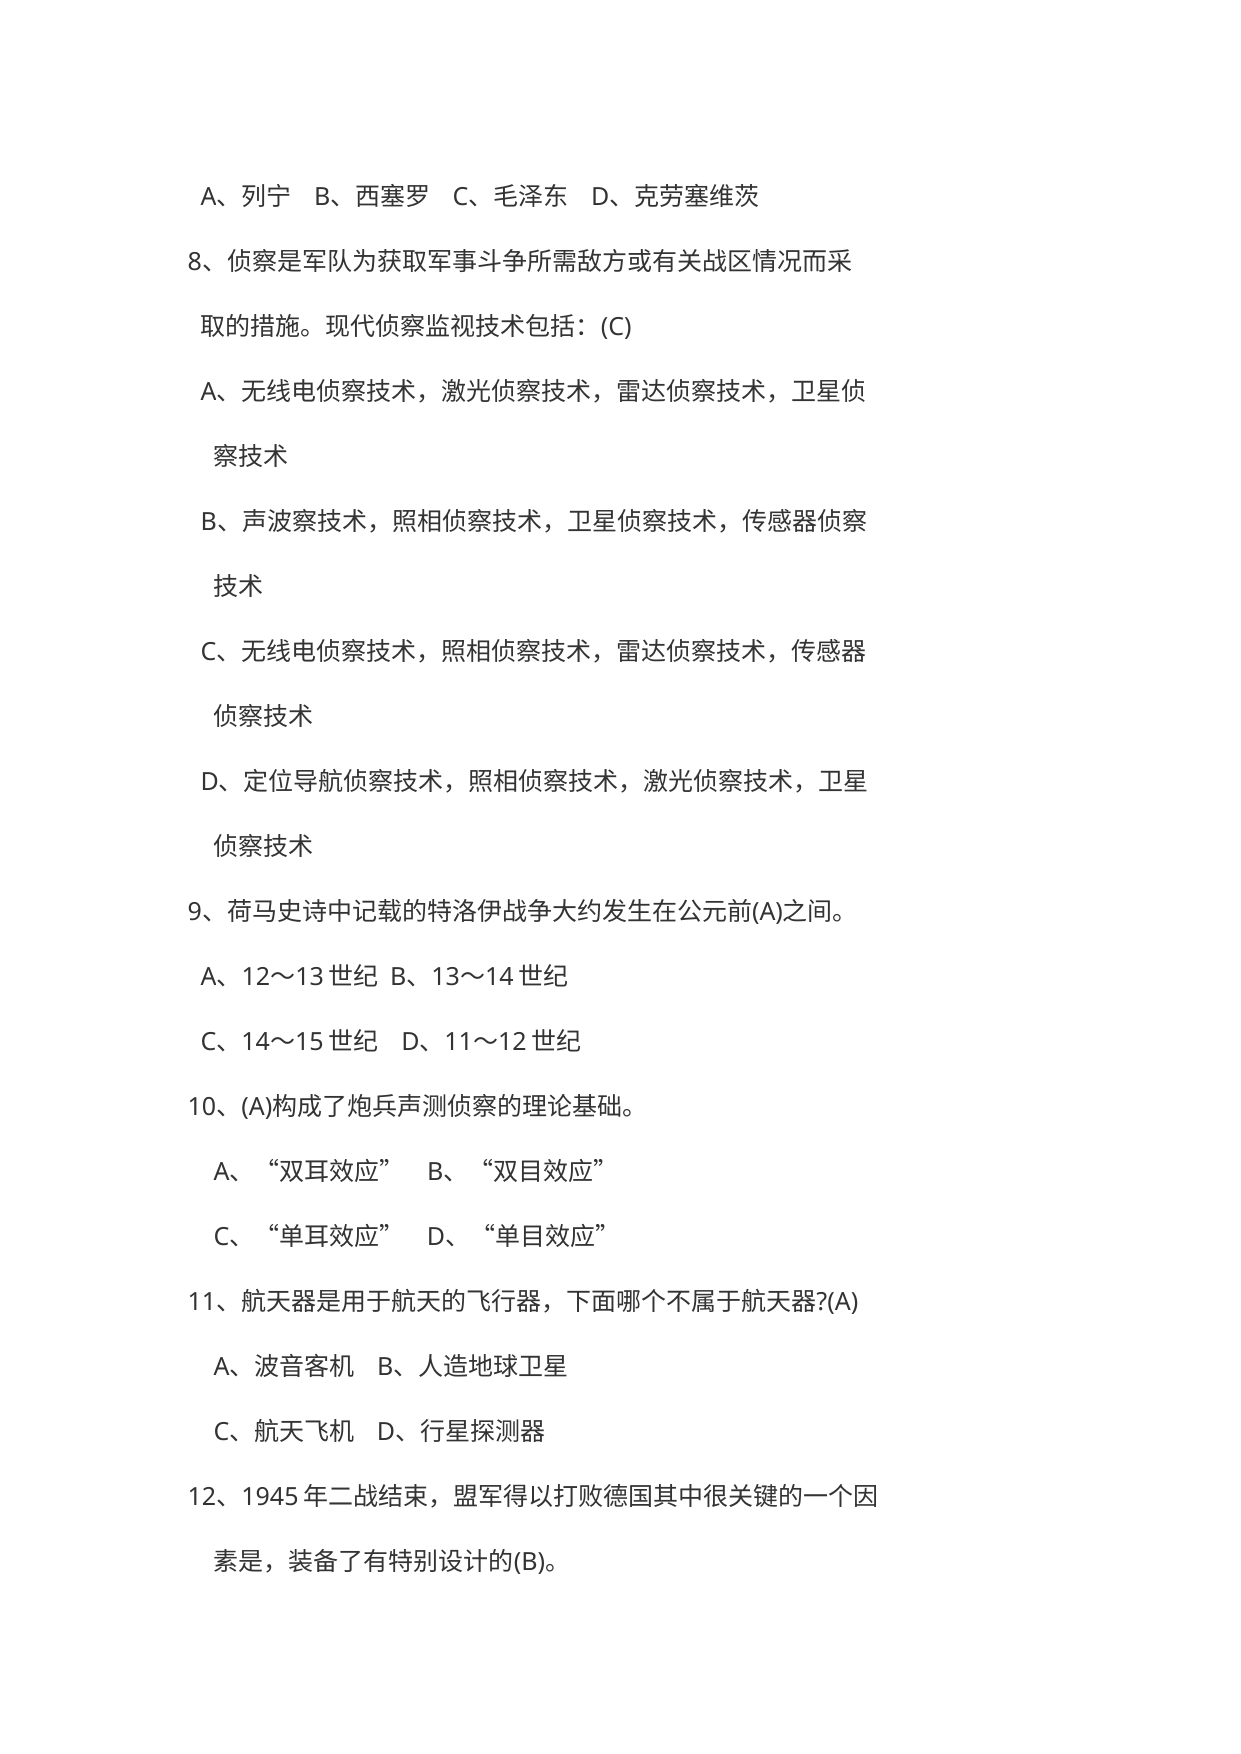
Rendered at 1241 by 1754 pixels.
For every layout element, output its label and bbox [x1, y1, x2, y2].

text [187, 162, 1053, 1592]
